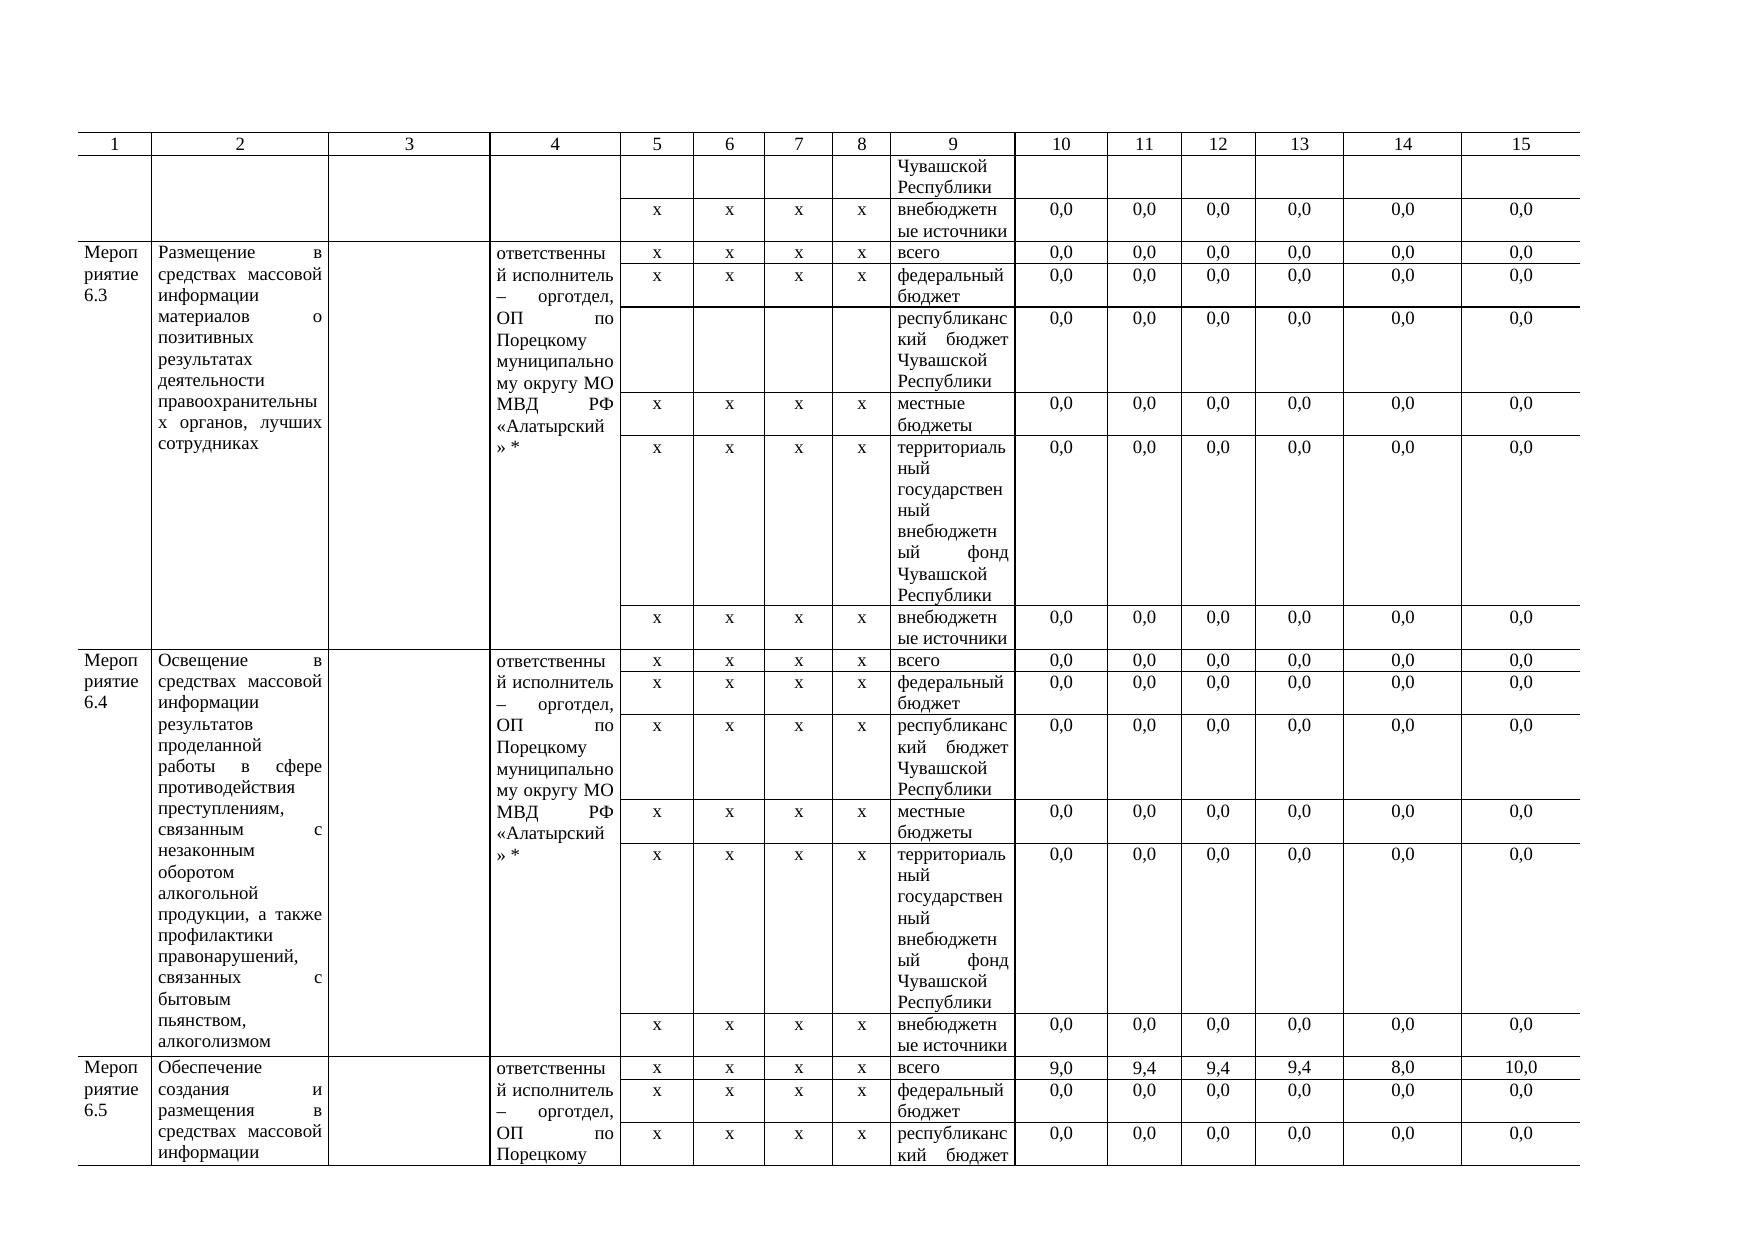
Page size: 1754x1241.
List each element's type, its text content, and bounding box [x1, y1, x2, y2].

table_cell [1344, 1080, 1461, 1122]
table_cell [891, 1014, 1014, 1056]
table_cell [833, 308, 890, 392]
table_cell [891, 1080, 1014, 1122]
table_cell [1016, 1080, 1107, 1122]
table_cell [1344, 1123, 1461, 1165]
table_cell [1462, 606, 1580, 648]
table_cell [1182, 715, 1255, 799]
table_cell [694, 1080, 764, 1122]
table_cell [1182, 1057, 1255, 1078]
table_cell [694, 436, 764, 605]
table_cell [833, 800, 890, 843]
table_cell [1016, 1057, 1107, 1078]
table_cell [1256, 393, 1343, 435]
table_header 15 [1462, 133, 1580, 155]
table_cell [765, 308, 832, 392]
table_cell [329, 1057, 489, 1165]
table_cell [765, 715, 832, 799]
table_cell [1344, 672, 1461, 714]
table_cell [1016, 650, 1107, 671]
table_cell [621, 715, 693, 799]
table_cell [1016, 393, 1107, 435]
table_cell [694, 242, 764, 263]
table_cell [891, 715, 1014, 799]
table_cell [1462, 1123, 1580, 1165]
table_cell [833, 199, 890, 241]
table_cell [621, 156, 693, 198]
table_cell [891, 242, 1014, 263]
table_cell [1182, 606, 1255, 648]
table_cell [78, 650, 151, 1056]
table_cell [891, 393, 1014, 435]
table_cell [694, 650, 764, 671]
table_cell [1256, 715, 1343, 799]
table_header 2 [152, 133, 328, 155]
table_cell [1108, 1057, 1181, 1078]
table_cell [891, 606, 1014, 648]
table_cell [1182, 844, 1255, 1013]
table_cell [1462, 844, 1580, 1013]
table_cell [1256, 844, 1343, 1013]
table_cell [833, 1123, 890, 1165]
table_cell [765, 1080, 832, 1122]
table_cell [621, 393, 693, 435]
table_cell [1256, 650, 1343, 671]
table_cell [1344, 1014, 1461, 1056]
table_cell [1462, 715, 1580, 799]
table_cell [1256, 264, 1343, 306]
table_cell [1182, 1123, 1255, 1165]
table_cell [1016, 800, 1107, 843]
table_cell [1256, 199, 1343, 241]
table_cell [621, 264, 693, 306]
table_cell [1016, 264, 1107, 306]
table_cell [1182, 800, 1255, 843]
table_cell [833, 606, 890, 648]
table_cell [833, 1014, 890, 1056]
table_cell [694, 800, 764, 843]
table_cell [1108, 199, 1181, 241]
table_header 12 [1182, 133, 1255, 155]
table_header 9 [891, 133, 1014, 155]
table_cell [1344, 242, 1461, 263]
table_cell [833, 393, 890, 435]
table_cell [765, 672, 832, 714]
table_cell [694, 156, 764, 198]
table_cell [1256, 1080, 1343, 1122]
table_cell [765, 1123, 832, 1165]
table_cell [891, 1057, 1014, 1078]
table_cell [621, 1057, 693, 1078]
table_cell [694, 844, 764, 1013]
table_header 5 [621, 133, 693, 155]
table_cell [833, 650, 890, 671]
table_header 10 [1016, 133, 1107, 155]
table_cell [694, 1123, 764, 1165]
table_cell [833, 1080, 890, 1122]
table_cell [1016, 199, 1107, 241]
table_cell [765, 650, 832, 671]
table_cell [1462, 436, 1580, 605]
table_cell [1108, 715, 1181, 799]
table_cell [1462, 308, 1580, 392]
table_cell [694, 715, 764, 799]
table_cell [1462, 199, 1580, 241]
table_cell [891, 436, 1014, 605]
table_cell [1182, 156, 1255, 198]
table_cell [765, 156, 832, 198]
table_header 11 [1108, 133, 1181, 155]
table_header 14 [1344, 133, 1461, 155]
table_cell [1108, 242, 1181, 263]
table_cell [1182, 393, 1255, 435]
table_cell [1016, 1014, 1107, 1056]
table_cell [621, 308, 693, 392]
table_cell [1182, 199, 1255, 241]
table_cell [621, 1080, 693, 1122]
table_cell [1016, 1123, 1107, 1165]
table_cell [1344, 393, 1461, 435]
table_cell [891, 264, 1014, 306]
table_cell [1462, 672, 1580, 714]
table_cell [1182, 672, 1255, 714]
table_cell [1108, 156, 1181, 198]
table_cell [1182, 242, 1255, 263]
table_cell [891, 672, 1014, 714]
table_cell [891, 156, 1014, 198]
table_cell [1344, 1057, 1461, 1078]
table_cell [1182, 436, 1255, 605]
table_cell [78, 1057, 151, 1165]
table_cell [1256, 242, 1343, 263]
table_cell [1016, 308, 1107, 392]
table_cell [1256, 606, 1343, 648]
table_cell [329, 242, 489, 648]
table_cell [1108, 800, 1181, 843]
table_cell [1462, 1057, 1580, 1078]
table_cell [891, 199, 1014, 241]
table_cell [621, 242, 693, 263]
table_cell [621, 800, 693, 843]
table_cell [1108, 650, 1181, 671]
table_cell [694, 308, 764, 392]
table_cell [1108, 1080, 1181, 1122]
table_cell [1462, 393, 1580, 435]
table_header 4 [491, 133, 620, 155]
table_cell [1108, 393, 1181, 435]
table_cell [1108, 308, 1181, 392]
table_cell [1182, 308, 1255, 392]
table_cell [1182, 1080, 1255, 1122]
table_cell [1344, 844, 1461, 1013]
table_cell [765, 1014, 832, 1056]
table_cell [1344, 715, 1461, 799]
table_header 7 [765, 133, 832, 155]
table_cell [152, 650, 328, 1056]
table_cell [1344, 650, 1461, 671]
table_header 6 [694, 133, 764, 155]
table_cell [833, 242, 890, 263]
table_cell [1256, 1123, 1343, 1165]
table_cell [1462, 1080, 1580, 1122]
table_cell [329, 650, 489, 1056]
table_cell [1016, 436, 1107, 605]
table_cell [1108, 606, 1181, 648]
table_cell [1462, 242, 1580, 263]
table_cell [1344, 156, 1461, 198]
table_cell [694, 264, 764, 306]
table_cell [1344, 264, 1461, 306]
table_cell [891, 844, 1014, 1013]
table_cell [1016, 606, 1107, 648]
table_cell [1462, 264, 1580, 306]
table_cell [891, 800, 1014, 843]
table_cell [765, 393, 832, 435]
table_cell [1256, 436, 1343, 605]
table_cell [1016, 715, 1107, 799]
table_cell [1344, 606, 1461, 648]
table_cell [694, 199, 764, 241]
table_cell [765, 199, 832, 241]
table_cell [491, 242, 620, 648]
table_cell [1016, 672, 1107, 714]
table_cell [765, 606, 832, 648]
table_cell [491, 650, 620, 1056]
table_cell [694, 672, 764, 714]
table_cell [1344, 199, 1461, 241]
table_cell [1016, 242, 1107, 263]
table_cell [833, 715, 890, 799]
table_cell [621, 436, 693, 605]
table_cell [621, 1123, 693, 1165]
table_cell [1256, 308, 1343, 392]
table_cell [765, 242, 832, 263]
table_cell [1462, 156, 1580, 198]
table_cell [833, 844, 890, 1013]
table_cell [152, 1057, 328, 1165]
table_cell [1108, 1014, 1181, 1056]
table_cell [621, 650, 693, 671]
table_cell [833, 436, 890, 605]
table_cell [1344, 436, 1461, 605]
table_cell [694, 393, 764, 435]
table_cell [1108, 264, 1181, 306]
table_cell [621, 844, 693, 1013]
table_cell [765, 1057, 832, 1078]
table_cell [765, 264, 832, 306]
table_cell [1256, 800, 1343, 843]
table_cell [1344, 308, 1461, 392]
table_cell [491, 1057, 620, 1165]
table_header 1 [78, 133, 151, 155]
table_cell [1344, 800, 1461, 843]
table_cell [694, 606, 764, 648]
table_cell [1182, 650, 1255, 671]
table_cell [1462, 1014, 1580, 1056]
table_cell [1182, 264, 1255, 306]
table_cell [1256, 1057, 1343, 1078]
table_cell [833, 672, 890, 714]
table_header 13 [1256, 133, 1343, 155]
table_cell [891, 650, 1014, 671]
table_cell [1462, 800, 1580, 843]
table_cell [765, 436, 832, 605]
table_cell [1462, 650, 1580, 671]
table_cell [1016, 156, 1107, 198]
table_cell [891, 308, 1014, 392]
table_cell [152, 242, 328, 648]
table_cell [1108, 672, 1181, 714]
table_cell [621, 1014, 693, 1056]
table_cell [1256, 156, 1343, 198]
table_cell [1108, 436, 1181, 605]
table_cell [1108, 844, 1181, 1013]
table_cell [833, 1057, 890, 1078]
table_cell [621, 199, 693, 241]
table_header 8 [833, 133, 890, 155]
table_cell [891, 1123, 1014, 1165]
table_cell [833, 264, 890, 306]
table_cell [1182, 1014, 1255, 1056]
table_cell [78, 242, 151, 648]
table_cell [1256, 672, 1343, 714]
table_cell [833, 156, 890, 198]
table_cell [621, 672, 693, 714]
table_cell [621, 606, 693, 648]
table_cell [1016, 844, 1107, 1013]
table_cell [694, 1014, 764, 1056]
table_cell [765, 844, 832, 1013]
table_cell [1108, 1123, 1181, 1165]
table_header 3 [329, 133, 489, 155]
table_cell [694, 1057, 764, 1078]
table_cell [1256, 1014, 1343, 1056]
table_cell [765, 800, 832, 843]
